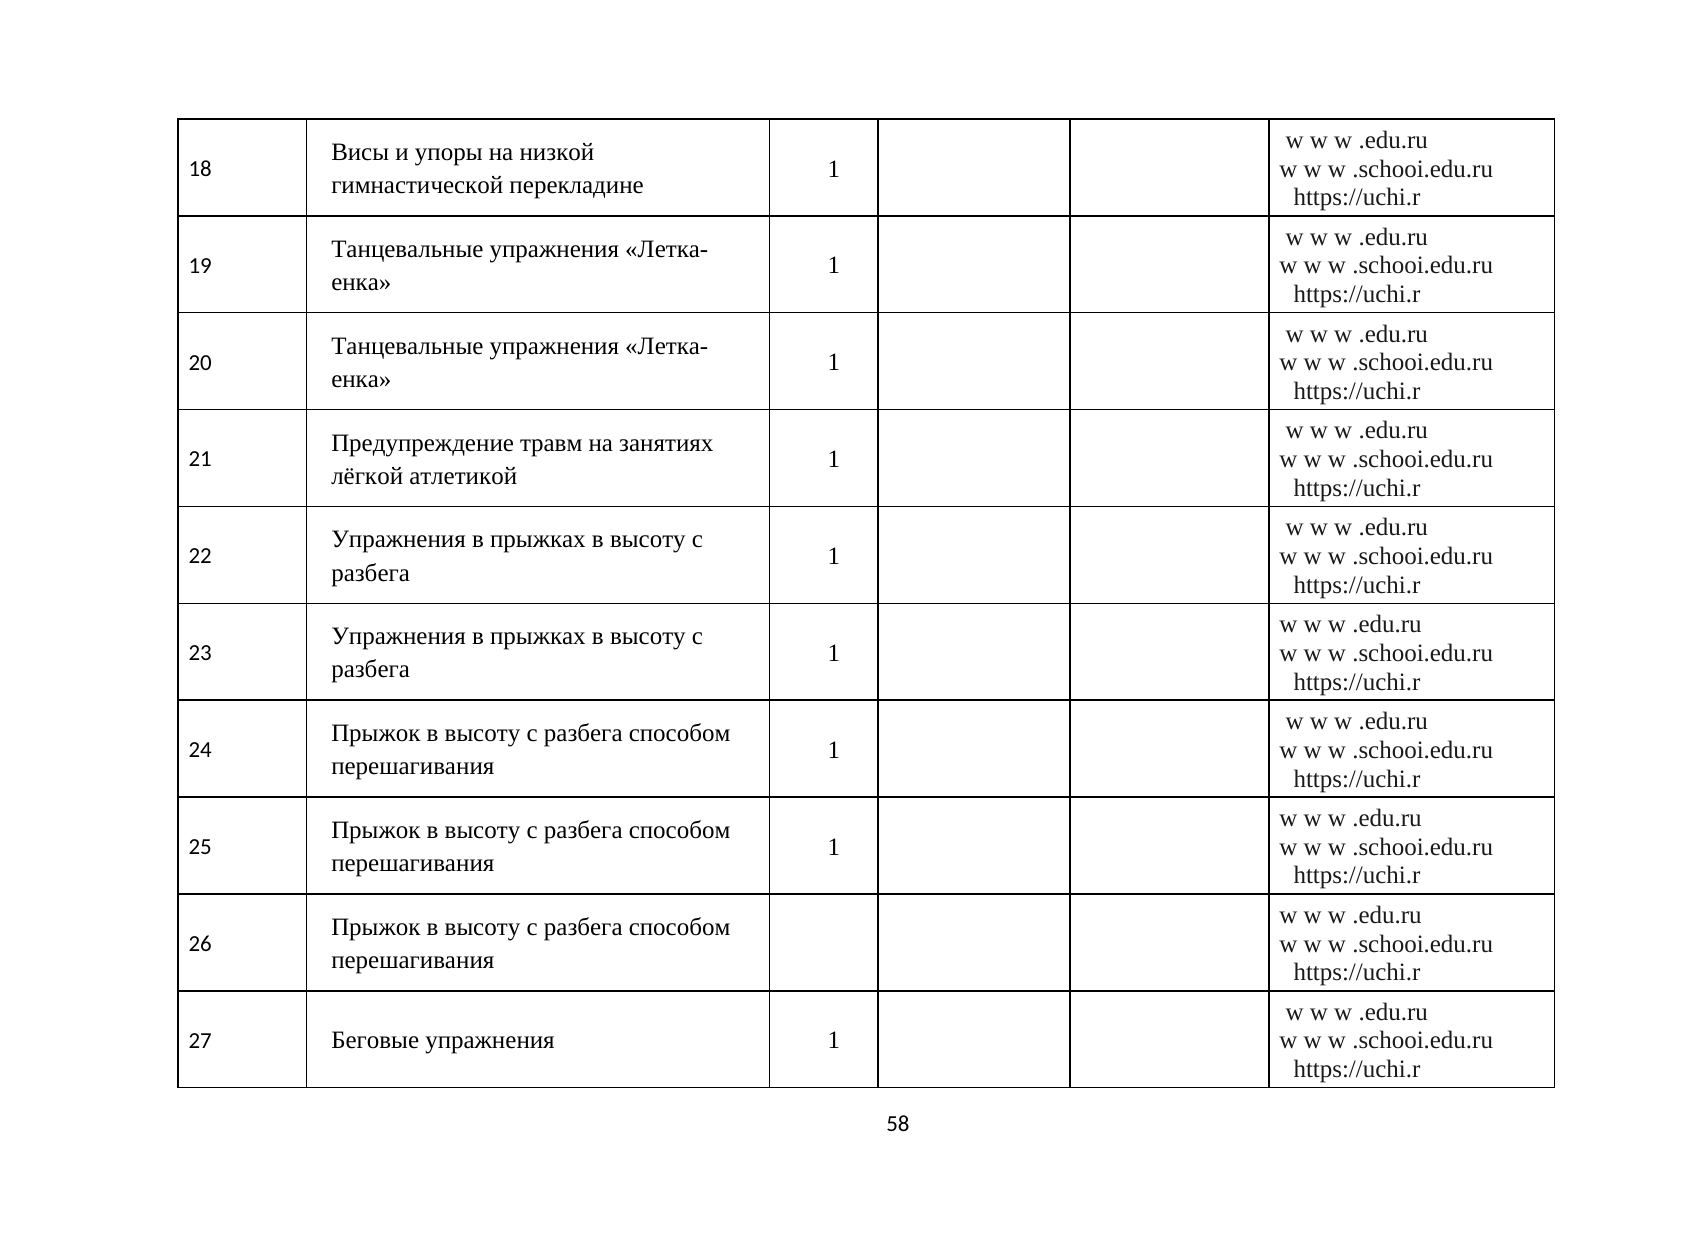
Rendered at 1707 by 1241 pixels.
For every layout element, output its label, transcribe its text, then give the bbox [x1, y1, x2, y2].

table_cell [1071, 217, 1268, 312]
table_cell 1 [770, 604, 877, 699]
table_cell 20 [179, 313, 306, 409]
table_cell [879, 895, 1069, 990]
table_cell 26 [179, 895, 306, 990]
table_cell [879, 604, 1069, 699]
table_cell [1270, 120, 1554, 215]
table_cell w w w .edu.ru w w w .schooi.edu.ru https://uchi.r [1270, 313, 1554, 409]
table_cell [770, 895, 877, 990]
table_cell 18 [179, 120, 306, 215]
table_cell [879, 701, 1069, 796]
table_cell [879, 217, 1069, 312]
table_cell [1071, 992, 1268, 1087]
table_cell Упражнения в прыжках в высоту с разбега [307, 507, 769, 602]
table_cell Прыжок в высоту с разбега способом перешагивания [307, 798, 769, 893]
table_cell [1270, 217, 1554, 312]
table_cell [879, 798, 1069, 893]
table_cell Прыжок в высоту с разбега способом перешагивания [307, 701, 769, 796]
table_cell Беговые упражнения [307, 992, 769, 1087]
table_cell 1 [770, 701, 877, 796]
table_cell [879, 410, 1069, 506]
table_cell 1 [770, 992, 877, 1087]
table_cell 21 [179, 410, 306, 506]
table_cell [1270, 895, 1554, 990]
table_cell Танцевальные упражнения «Летка-енка» [307, 313, 769, 409]
table_cell 24 [179, 701, 306, 796]
table_cell 19 [179, 217, 306, 312]
table_cell w w w .edu.ru w w w .schooi.edu.ru https://uchi.r [1270, 701, 1554, 796]
table_cell Висы и упоры на низкой гимнастической перекладине [307, 120, 769, 215]
table_cell 1 [770, 217, 877, 312]
table_cell [1071, 120, 1268, 215]
table_cell [879, 507, 1069, 602]
table_cell [879, 992, 1069, 1087]
table_cell 25 [179, 798, 306, 893]
table_cell [1071, 798, 1268, 893]
table_cell 22 [179, 507, 306, 602]
table_cell 1 [770, 313, 877, 409]
table_cell w w w .edu.ru w w w .schooi.edu.ru https://uchi.r [1270, 507, 1554, 602]
table_cell [1071, 604, 1268, 699]
table_cell 1 [770, 120, 877, 215]
table_cell w w w .edu.ru w w w .schooi.edu.ru https://uchi.r [1270, 410, 1554, 506]
table_cell 1 [770, 410, 877, 506]
table_cell [1071, 895, 1268, 990]
table_cell 27 [179, 992, 306, 1087]
table_cell 1 [770, 798, 877, 893]
table_cell w w w .edu.ru w w w .schooi.edu.ru https://uchi.r [1270, 604, 1554, 699]
table_cell [879, 120, 1069, 215]
table_cell [1071, 410, 1268, 506]
table_cell 1 [770, 507, 877, 602]
table_cell [1071, 507, 1268, 602]
table_cell Танцевальные упражнения «Летка-енка» [307, 217, 769, 312]
table_cell Прыжок в высоту с разбега способом перешагивания [307, 895, 769, 990]
table_cell [1071, 701, 1268, 796]
table_cell [879, 313, 1069, 409]
table_cell w w w .edu.ru w w w .schooi.edu.ru https://uchi.r [1270, 798, 1554, 893]
table_cell 23 [179, 604, 306, 699]
table_cell Предупреждение травм на занятиях лёгкой атлетикой [307, 410, 769, 506]
table_cell Упражнения в прыжках в высоту с разбега [307, 604, 769, 699]
table_cell [1071, 313, 1268, 409]
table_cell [1270, 992, 1554, 1087]
